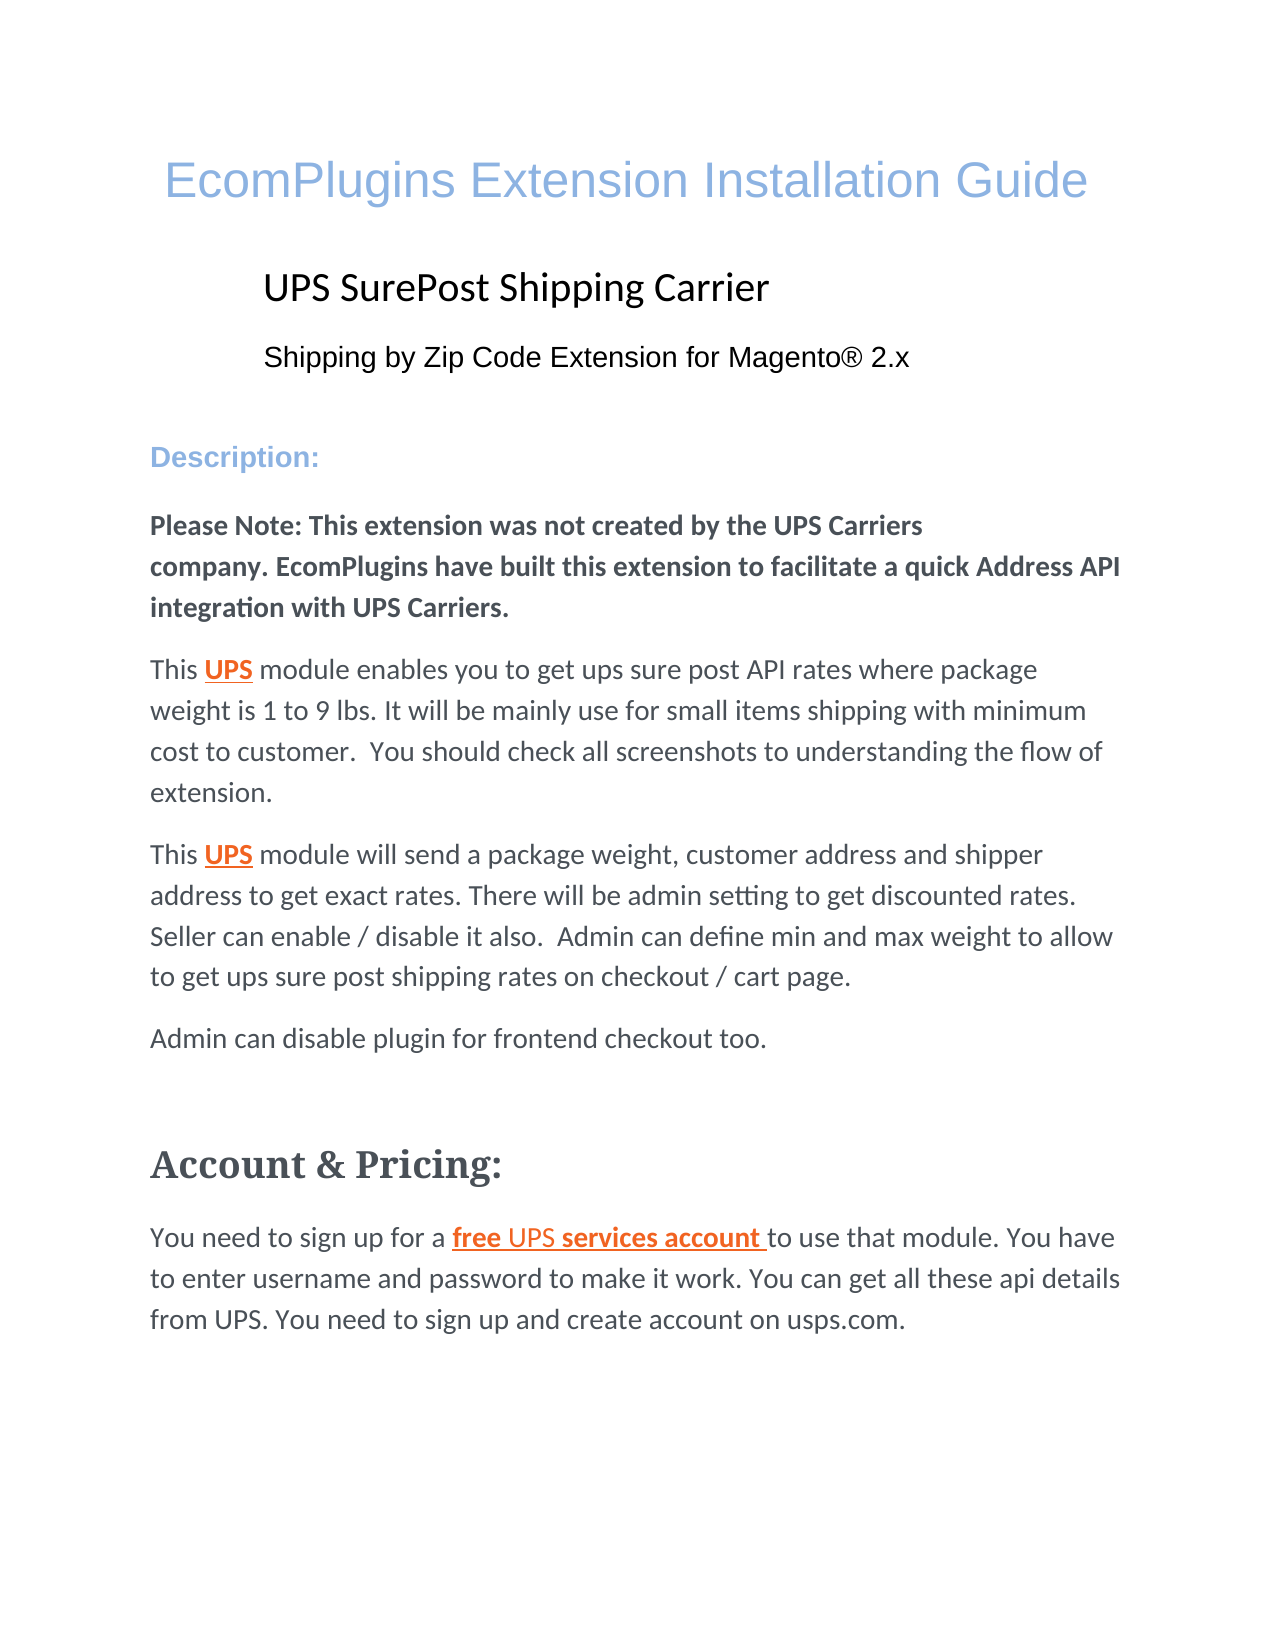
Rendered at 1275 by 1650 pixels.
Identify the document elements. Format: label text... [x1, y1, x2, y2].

text Please Note: This extension was not created by the UPS Carriers company. EcomPlugins have built this extension to facilitate a quick Address API integration with UPS Carriers. [150, 507, 1125, 625]
text This UPS module will send a package weight, customer address and shipper address to get exact rates. There will be admin setting to get discounted rates. Seller can enable / disable it also. Admin can define min and max weight to allow to get ups sure post shipping rates on checkout / cart page. [150, 836, 1125, 994]
text Admin can disable plugin for frontend checkout too. [150, 1020, 1125, 1056]
text Shipping by Zip Code Extension for Magento® 2.x [150, 340, 1125, 373]
text UPS SurePost Shipping Carrier [150, 261, 1125, 311]
text You need to sign up for a free UPS services account to use that module. You have to enter username and password to make it work. You can get all these api details from UPS. You need to sign up and create account on usps.com. [150, 1219, 1125, 1337]
text Description: [150, 440, 1125, 474]
text This UPS module enables you to get ups sure post API rates where package weight is 1 to 9 lbs. It will be mainly use for small items shipping with minimum cost to customer. You should check all screenshots to understanding the flow of extension. [150, 651, 1125, 809]
text EcomPlugins Extension Installation Guide [150, 150, 1125, 207]
subtitle Account & Pricing: [150, 1139, 1125, 1190]
